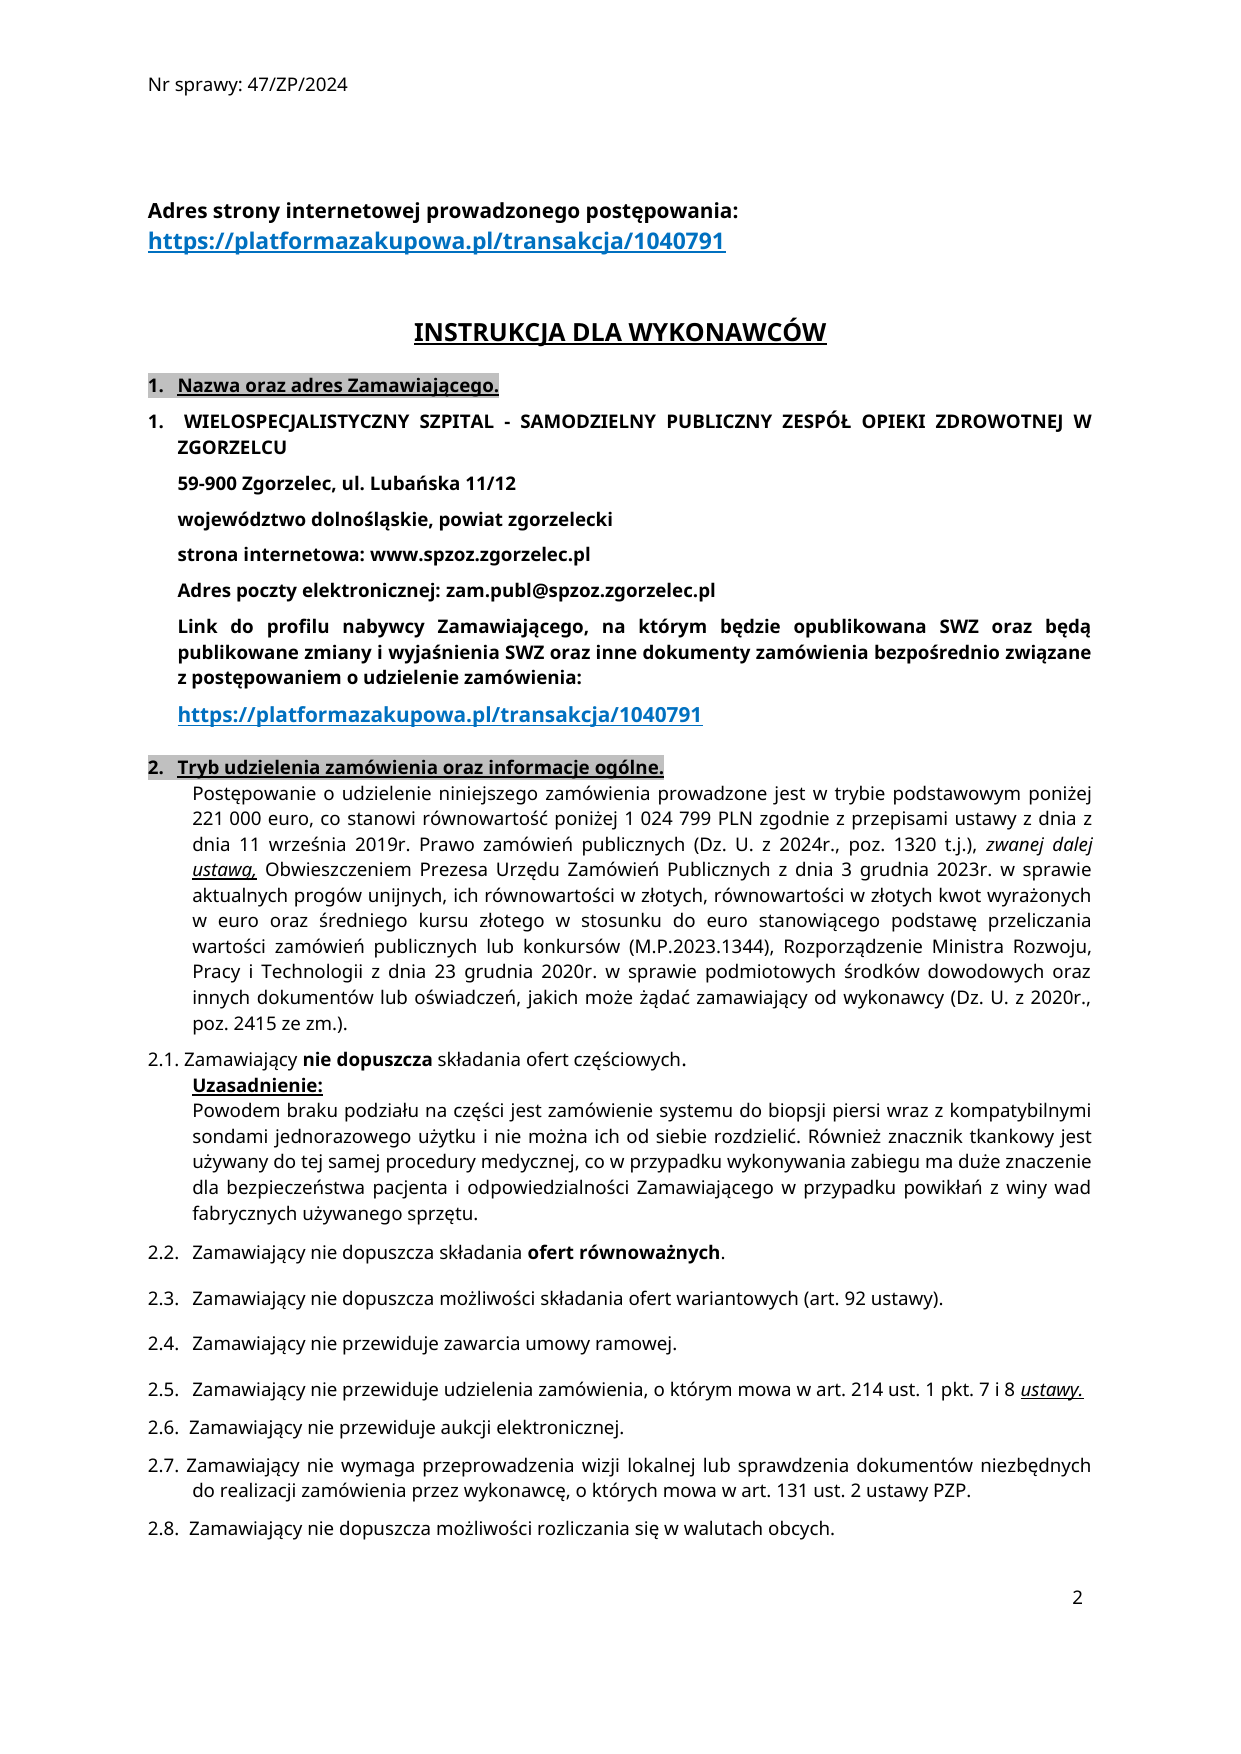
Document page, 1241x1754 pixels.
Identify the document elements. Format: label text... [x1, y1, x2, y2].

text Adres poczty elektronicznej: zam.publ@spzoz.zgorzelec.pl [148, 578, 1093, 603]
text 2.6. Zamawiający nie przewiduje aukcji elektronicznej. [148, 1414, 1093, 1440]
text 2.2. Zamawiający nie dopuszcza składania ofert równoważnych. [148, 1239, 1093, 1265]
text 2.5. Zamawiający nie przewiduje udzielenia zamówienia, o którym mowa w art. 214 ust. 1 pkt. 7 i 8 ustawy. [148, 1376, 1093, 1402]
text strona internetowa: www.spzoz.zgorzelec.pl [148, 542, 1093, 567]
text 2.8. Zamawiający nie dopuszcza możliwości rozliczania się w walutach obcych. [148, 1516, 1093, 1541]
text Postępowanie o udzielenie niniejszego zamówienia prowadzone jest w trybie podstawowym poniżej 221 000 euro, co stanowi równowartość poniżej 1 024 799 PLN zgodnie z przepisami ustawy z dnia z dnia 11 września 2019r. Prawo zamówień publicznych (Dz. U. z 2024r., poz. 1320 t.j.), zwanej dalej ustawą, Obwieszczeniem Prezesa Urzędu Zamówień Publicznych z dnia 3 grudnia 2023r. w sprawie aktualnych progów unijnych, ich równowartości w złotych, równowartości w złotych kwot wyrażonych w euro oraz średniego kursu złotego w stosunku do euro stanowiącego podstawę przeliczania wartości zamówień publicznych lub konkursów (M.P.2023.1344), Rozporządzenie Ministra Rozwoju, Pracy i Technologii z dnia 23 grudnia 2020r. w sprawie podmiotowych środków dowodowych oraz innych dokumentów lub oświadczeń, jakich może żądać zamawiający od wykonawcy (Dz. U. z 2020r., poz. 2415 ze zm.). [192, 780, 1093, 1035]
text https://platformazakupowa.pl/transakcja/1040791 [148, 224, 1093, 256]
text Powodem braku podziału na części jest zamówienie systemu do biopsji piersi wraz z kompatybilnymi sondami jednorazowego użytku i nie można ich od siebie rozdzielić. Również znacznik tkankowy jest używany do tej samej procedury medycznej, co w przypadku wykonywania zabiegu ma duże znaczenie dla bezpieczeństwa pacjenta i odpowiedzialności Zamawiającego w przypadku powikłań z winy wad fabrycznych używanego sprzętu. [192, 1098, 1093, 1225]
text https://platformazakupowa.pl/transakcja/1040791 [177, 701, 1093, 729]
text Adres strony internetowej prowadzonego postępowania: [148, 196, 1093, 224]
text województwo dolnośląskie, powiat zgorzelecki [148, 506, 1093, 531]
list Nazwa oraz adres Zamawiającego. [148, 372, 1093, 398]
text 2.4. Zamawiający nie przewiduje zawarcia umowy ramowej. [148, 1331, 1093, 1356]
subtitle 1. WIELOSPECJALISTYCZNY SZPITAL - SAMODZIELNY PUBLICZNY ZESPÓŁ OPIEKI ZDROWOTNEJ W ZGORZELCU [148, 408, 1093, 459]
text Link do profilu nabywcy Zamawiającego, na którym będzie opublikowana SWZ oraz będą publikowane zmiany i wyjaśnienia SWZ oraz inne dokumenty zamówienia bezpośrednio związane z postępowaniem o udzielenie zamówienia: [177, 614, 1093, 690]
list Tryb udzielenia zamówienia oraz informacje ogólne. [148, 754, 1093, 780]
text 2.1. Zamawiający nie dopuszcza składania ofert częściowych. [148, 1044, 1093, 1072]
subtitle INSTRUKCJA DLA WYKONAWCÓW [148, 314, 1093, 348]
text Uzasadnienie: [148, 1072, 1093, 1098]
text 2.7. Zamawiający nie wymaga przeprowadzenia wizji lokalnej lub sprawdzenia dokumentów niezbędnych do realizacji zamówienia przez wykonawcę, o których mowa w art. 131 ust. 2 ustawy PZP. [148, 1452, 1093, 1503]
text 59-900 Zgorzelec, ul. Lubańska 11/12 [148, 470, 1093, 495]
text 2.3. Zamawiający nie dopuszcza możliwości składania ofert wariantowych (art. 92 ustawy). [148, 1285, 1093, 1311]
